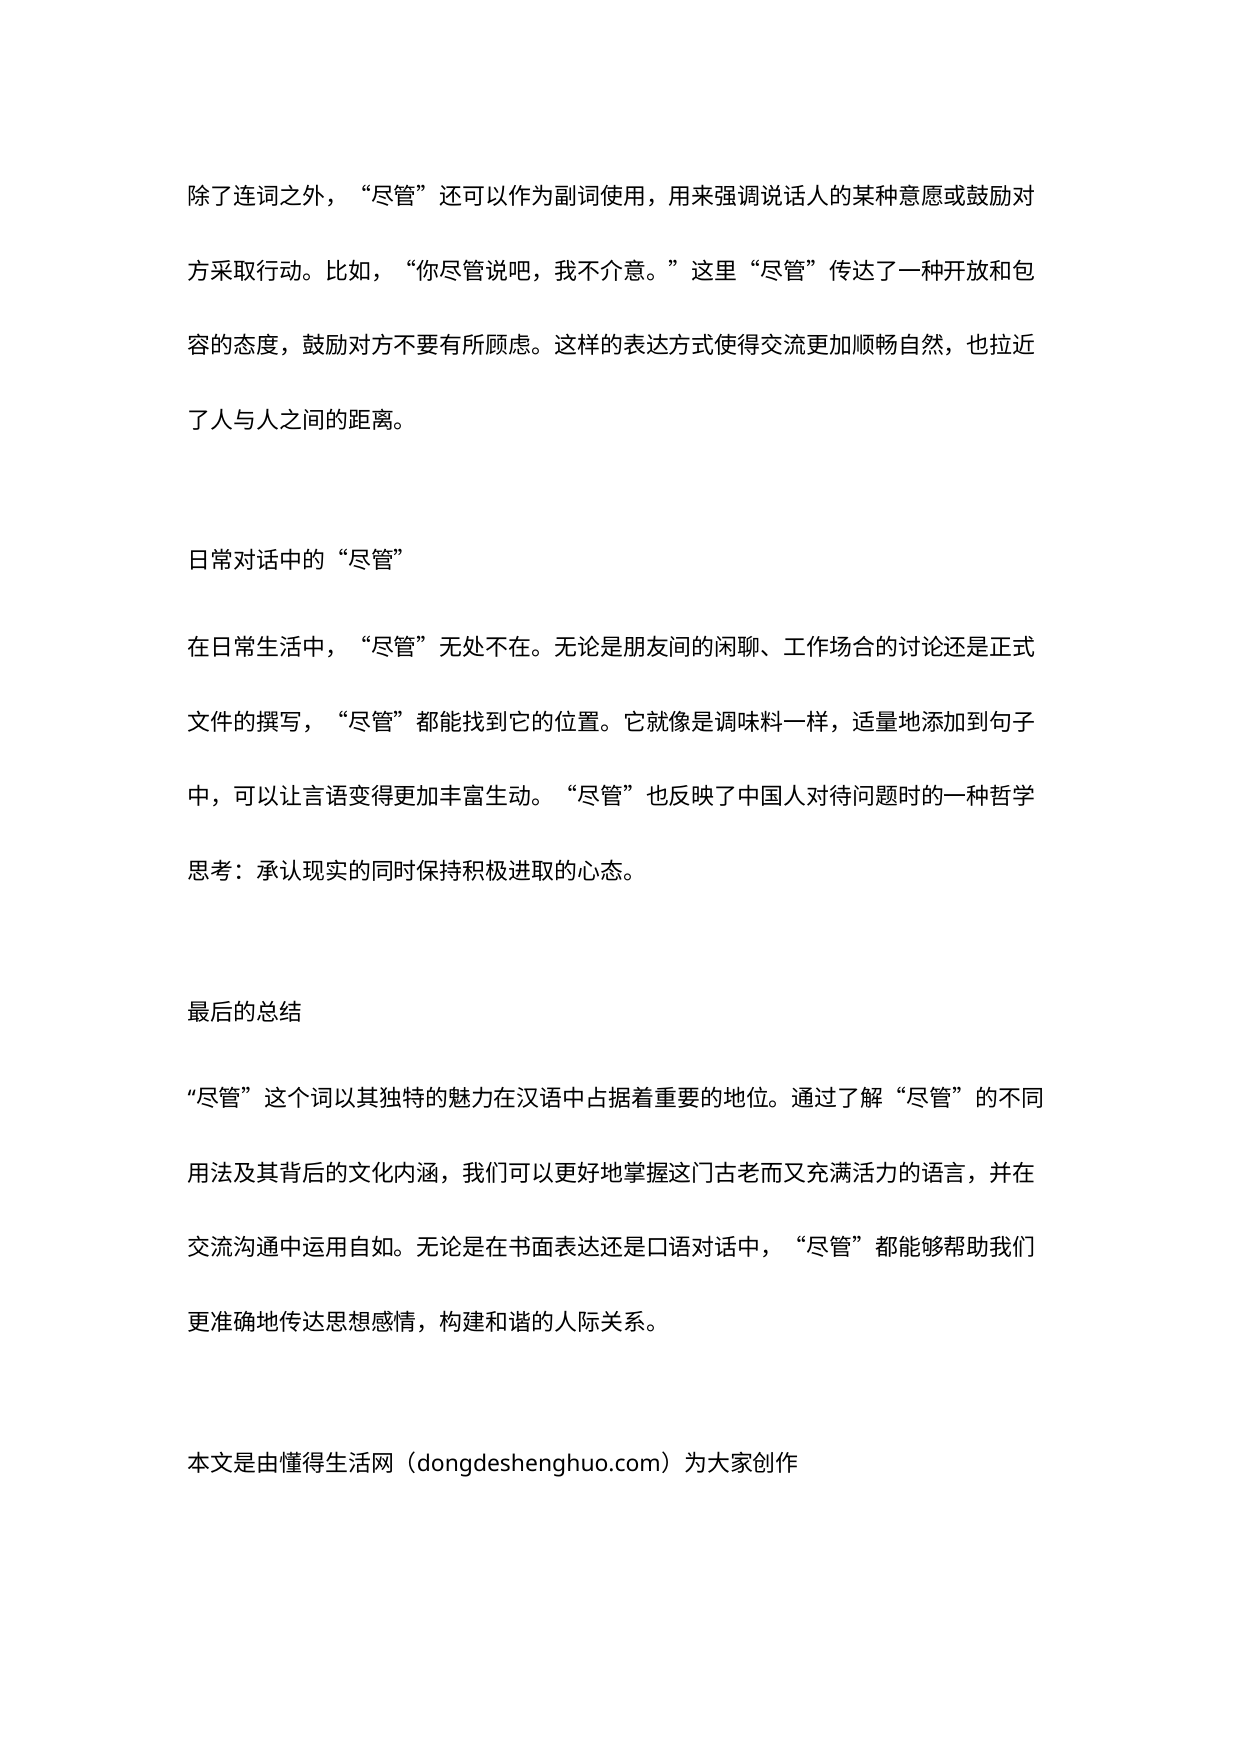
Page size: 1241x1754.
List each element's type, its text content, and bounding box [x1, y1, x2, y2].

text “尽管”这个词以其独特的魅力在汉语中占据着重要的地位。通过了解“尽管”的不同用法及其背后的文化内涵，我们可以更好地掌握这门古老而又充满活力的语言，并在交流沟通中运用自如。无论是在书面表达还是口语对话中，“尽管”都能够帮助我们更准确地传达思想感情，构建和谐的人际关系。 [187, 1064, 1053, 1353]
text 除了连词之外，“尽管”还可以作为副词使用，用来强调说话人的某种意愿或鼓励对方采取行动。比如，“你尽管说吧，我不介意。”这里“尽管”传达了一种开放和包容的态度，鼓励对方不要有所顾虑。这样的表达方式使得交流更加顺畅自然，也拉近了人与人之间的距离。 [187, 162, 1053, 451]
text 本文是由懂得生活网（dongdeshenghuo.com）为大家创作 [187, 1428, 1053, 1493]
text 日常对话中的“尽管” [187, 526, 1053, 591]
text 最后的总结 [187, 977, 1053, 1042]
text 在日常生活中，“尽管”无处不在。无论是朋友间的闲聊、工作场合的讨论还是正式文件的撰写，“尽管”都能找到它的位置。它就像是调味料一样，适量地添加到句子中，可以让言语变得更加丰富生动。“尽管”也反映了中国人对待问题时的一种哲学思考：承认现实的同时保持积极进取的心态。 [187, 613, 1053, 902]
